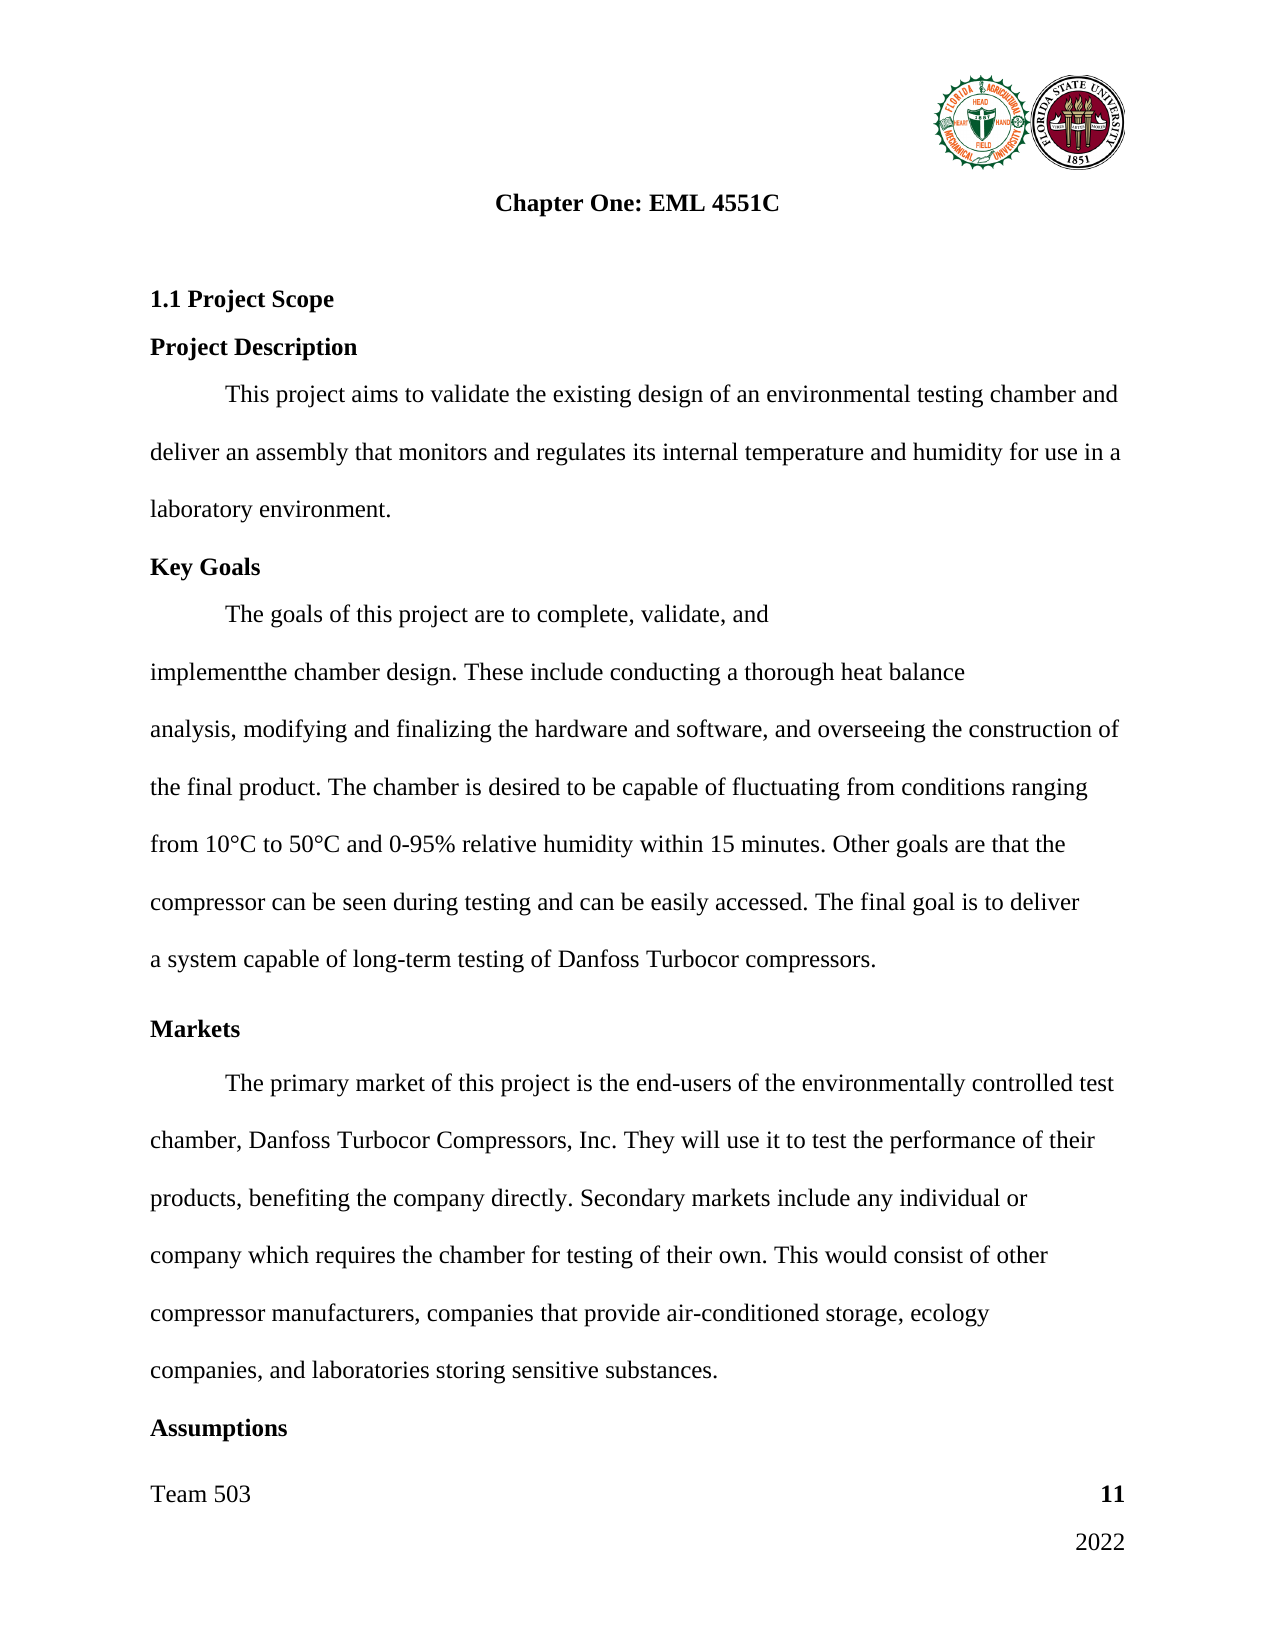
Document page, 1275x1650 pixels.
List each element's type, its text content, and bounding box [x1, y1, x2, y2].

subtitle Chapter One: EML 4551C [150, 188, 1125, 217]
text The goals of this project are to complete, validate, and implementthe chamber design. These include conducting a thorough heat balance analysis, modifying and finalizing the hardware and software, and overseeing the construction of the final product. The chamber is desired to be capable of fluctuating from conditions ranging from 10°C to 50°C and 0-95% relative humidity within 15 minutes. Other goals are that the compressor can be seen during testing and can be easily accessed. The final goal is to deliver a system capable of long-term testing of Danfoss Turbocor compressors. [150, 599, 1125, 973]
text Assumptions [150, 1413, 1125, 1441]
text Markets [150, 1002, 1125, 1047]
picture [933, 75, 1125, 170]
text This project aims to validate the existing design of an environmental testing chamber and deliver an assembly that monitors and regulates its internal temperature and humidity for use in a laboratory environment. [150, 379, 1125, 523]
subtitle 1.1 Project Scope [150, 284, 1125, 313]
text Project Description [150, 332, 1125, 360]
text The primary market of this project is the end-users of the environmentally controlled test chamber, Danfoss Turbocor Compressors, Inc. They will use it to test the performance of their products, benefiting the company directly. Secondary markets include any individual or company which requires the chamber for testing of their own. This would consist of other compressor manufacturers, companies that provide air-conditioned storage, ecology companies, and laboratories storing sensitive substances. [150, 1068, 1125, 1384]
text Key Goals [150, 552, 1125, 581]
